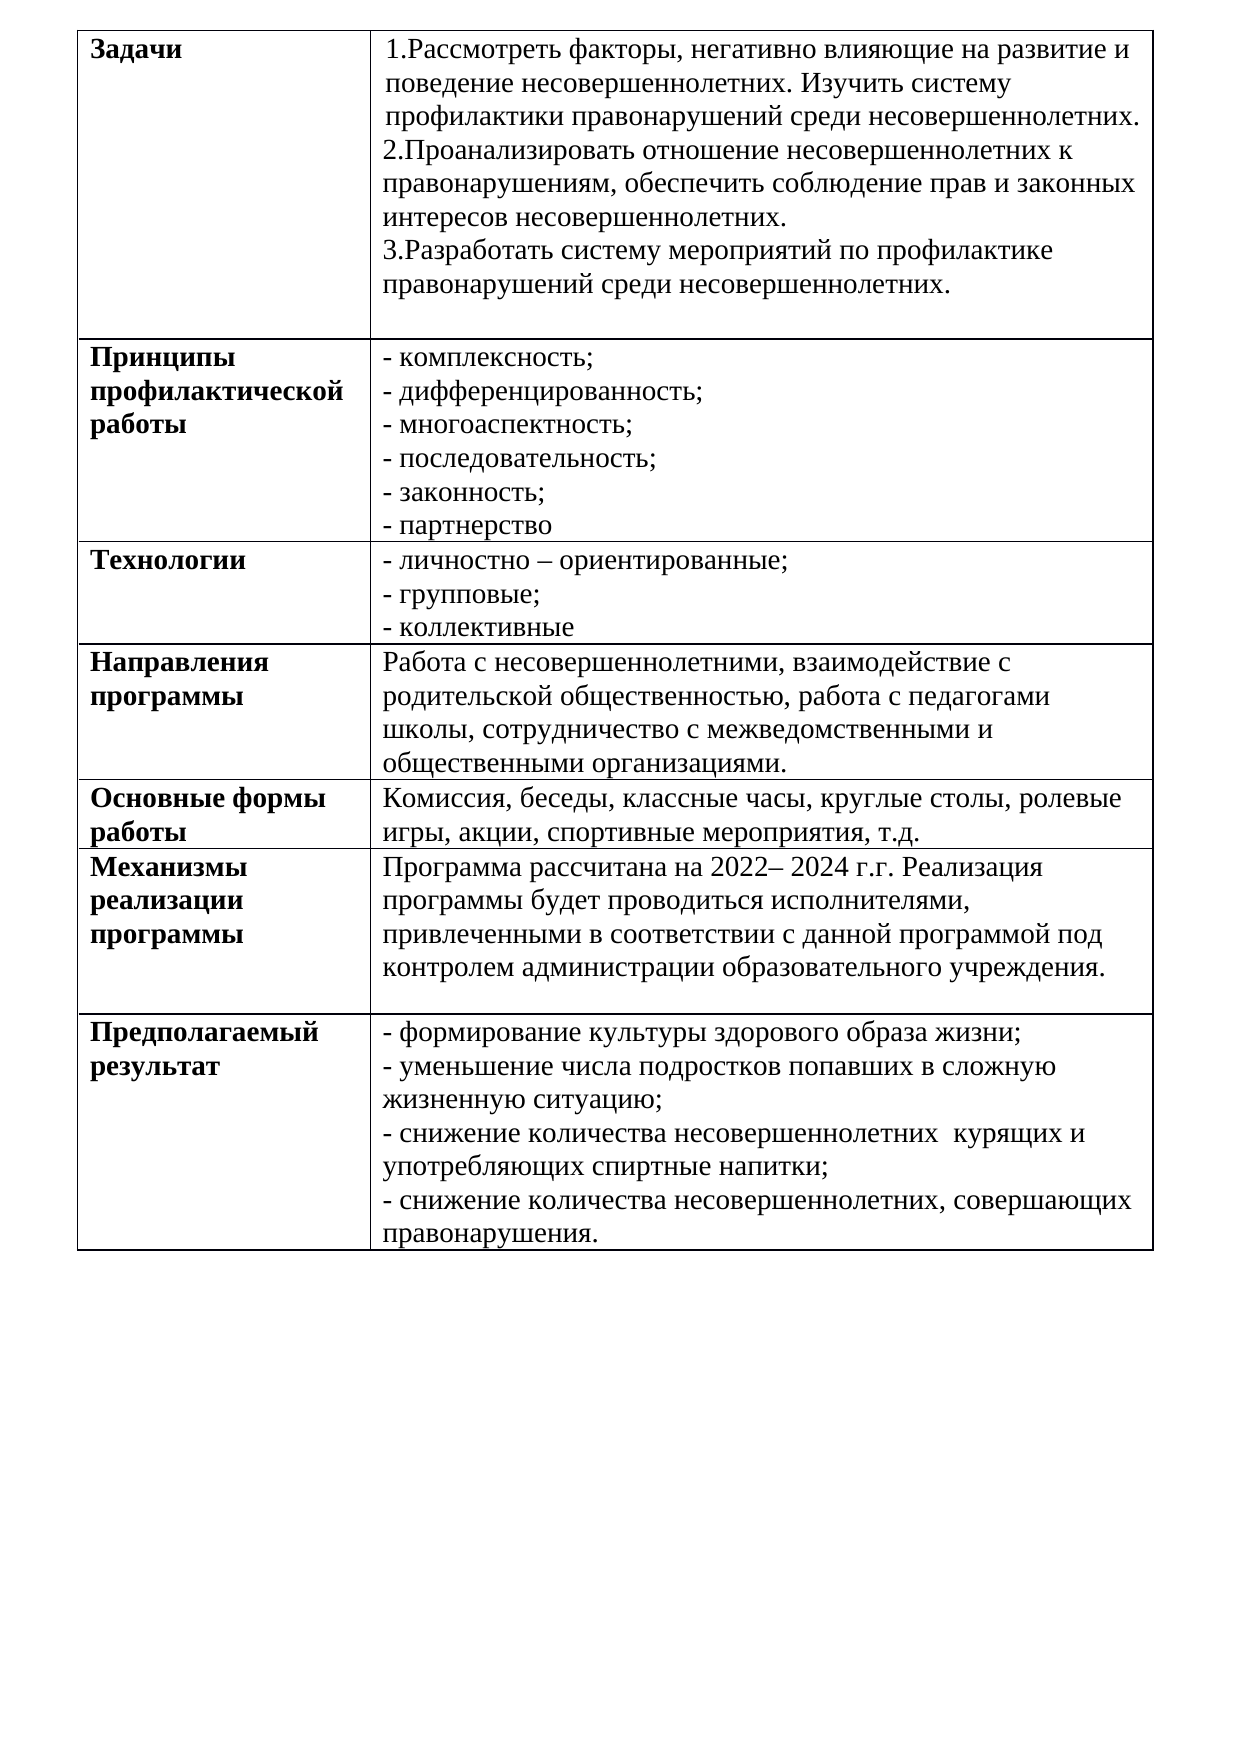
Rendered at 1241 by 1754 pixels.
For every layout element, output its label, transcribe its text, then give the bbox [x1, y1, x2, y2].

table_cell - комплексность; - дифференцированность; - многоаспектность; - последовательность; - законность; - партнерство [371, 340, 1152, 541]
table_cell Принципы профилактической работы [78, 339, 370, 541]
table_cell Работа с несовершеннолетними, взаимодействие с родительской общественностью, работа с педагогами школы, сотрудничество с межведомственными и общественными организациями. [371, 645, 1152, 779]
table_cell Предполагаемый результат [78, 1014, 370, 1249]
table_cell Программа рассчитана на 2022– 2024 г.г. Реализация программы будет проводиться исполнителями, привлеченными в соответствии с данной программой под контролем администрации образовательного учреждения. [371, 849, 1152, 1013]
table_cell Механизмы реализации программы [78, 849, 370, 1013]
table_cell Направления программы [78, 644, 370, 779]
table_cell Основные формы работы [78, 780, 370, 847]
table_cell Комиссия, беседы, классные часы, круглые столы, ролевые игры, акции, спортивные мероприятия, т.д. [371, 780, 1152, 847]
table_cell Технологии [78, 542, 370, 643]
table_cell Задачи [78, 31, 370, 338]
table_cell - личностно – ориентированные; - групповые; - коллективные [371, 542, 1152, 643]
table_cell 1.Рассмотреть факторы, негативно влияющие на развитие и поведение несовершеннолетних. Изучить систему профилактики правонарушений среди несовершеннолетних. 2.Проанализировать отношение несовершеннолетних к правонарушениям, обеспечить соблюдение прав и законных интересов несовершеннолетних. 3.Разработать систему мероприятий по профилактике правонарушений среди несовершеннолетних. [371, 31, 1152, 338]
table_cell - формирование культуры здорового образа жизни; - уменьшение числа подростков попавших в сложную жизненную ситуацию; - снижение количества несовершеннолетних курящих и употребляющих спиртные напитки; - снижение количества несовершеннолетних, совершающих правонарушения. [371, 1015, 1152, 1249]
